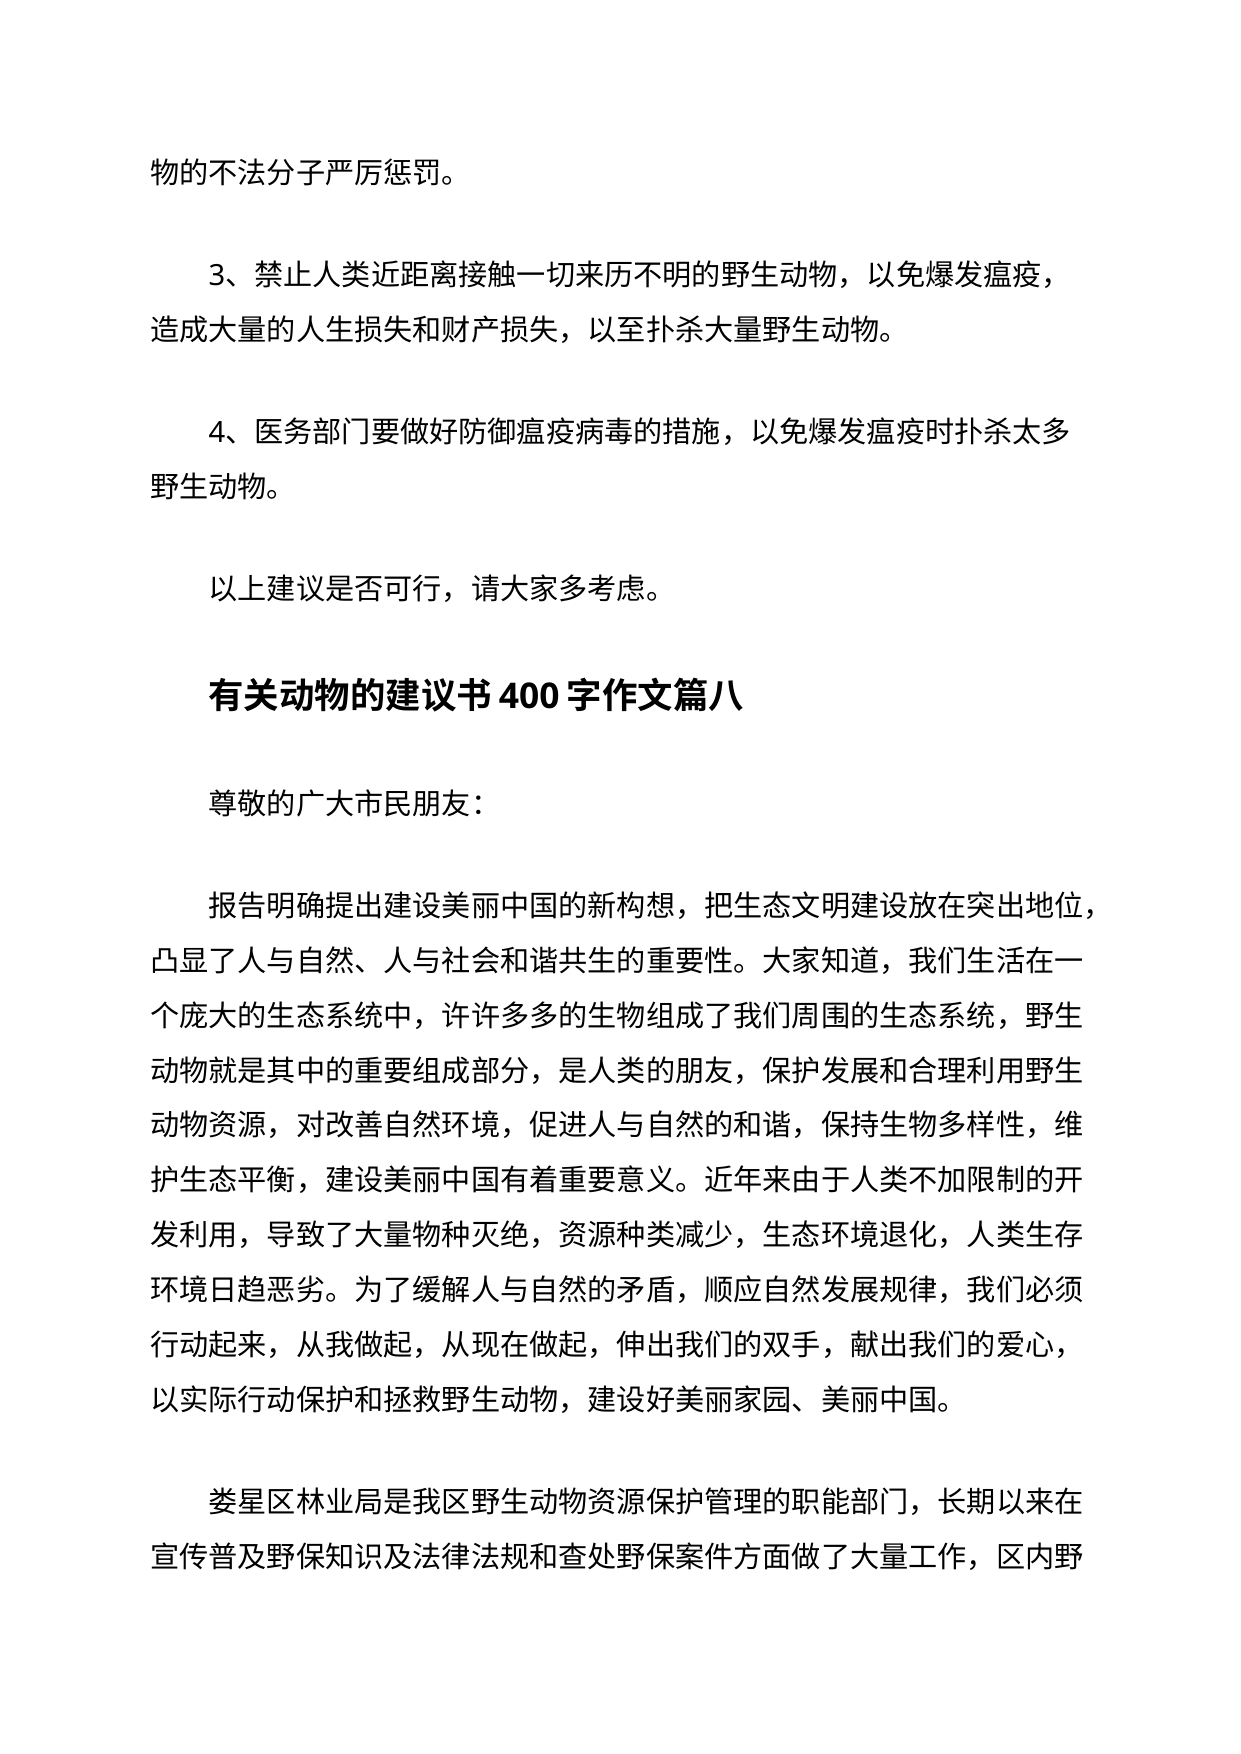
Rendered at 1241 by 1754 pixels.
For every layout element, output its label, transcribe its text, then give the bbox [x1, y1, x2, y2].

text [150, 1478, 1090, 1575]
text 3、禁止人类近距离接触一切来历不明的野生动物，以免爆发瘟疫，造成大量的人生损失和财产损失，以至扑杀大量野生动物。 [150, 252, 1090, 349]
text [150, 150, 1090, 192]
text 4、医务部门要做好防御瘟疫病毒的措施，以免爆发瘟疫时扑杀太多野生动物。 [150, 408, 1090, 506]
text 尊敬的广大市民朋友： [150, 781, 1090, 823]
text 以上建议是否可行，请大家多考虑。 [150, 565, 1090, 608]
text 有关动物的建议书400字作文篇八 [150, 667, 1090, 718]
text 报告明确提出建设美丽中国的新构想，把生态文明建设放在突出地位，凸显了人与自然、人与社会和谐共生的重要性。大家知道，我们生活在一个庞大的生态系统中，许许多多的生物组成了我们周围的生态系统，野生动物就是其中的重要组成部分，是人类的朋友，保护发展和合理利用野生动物资源，对改善自然环境，促进人与自然的和谐，保持生物多样性，维护生态平衡，建设美丽中国有着重要意义。近年来由于人类不加限制的开发利用，导致了大量物种灭绝，资源种类减少，生态环境退化，人类生存环境日趋恶劣。为了缓解人与自然的矛盾，顺应自然发展规律，我们必须行动起来，从我做起，从现在做起，伸出我们的双手，献出我们的爱心，以实际行动保护和拯救野生动物，建设好美丽家园、美丽中国。 [150, 882, 1090, 1419]
